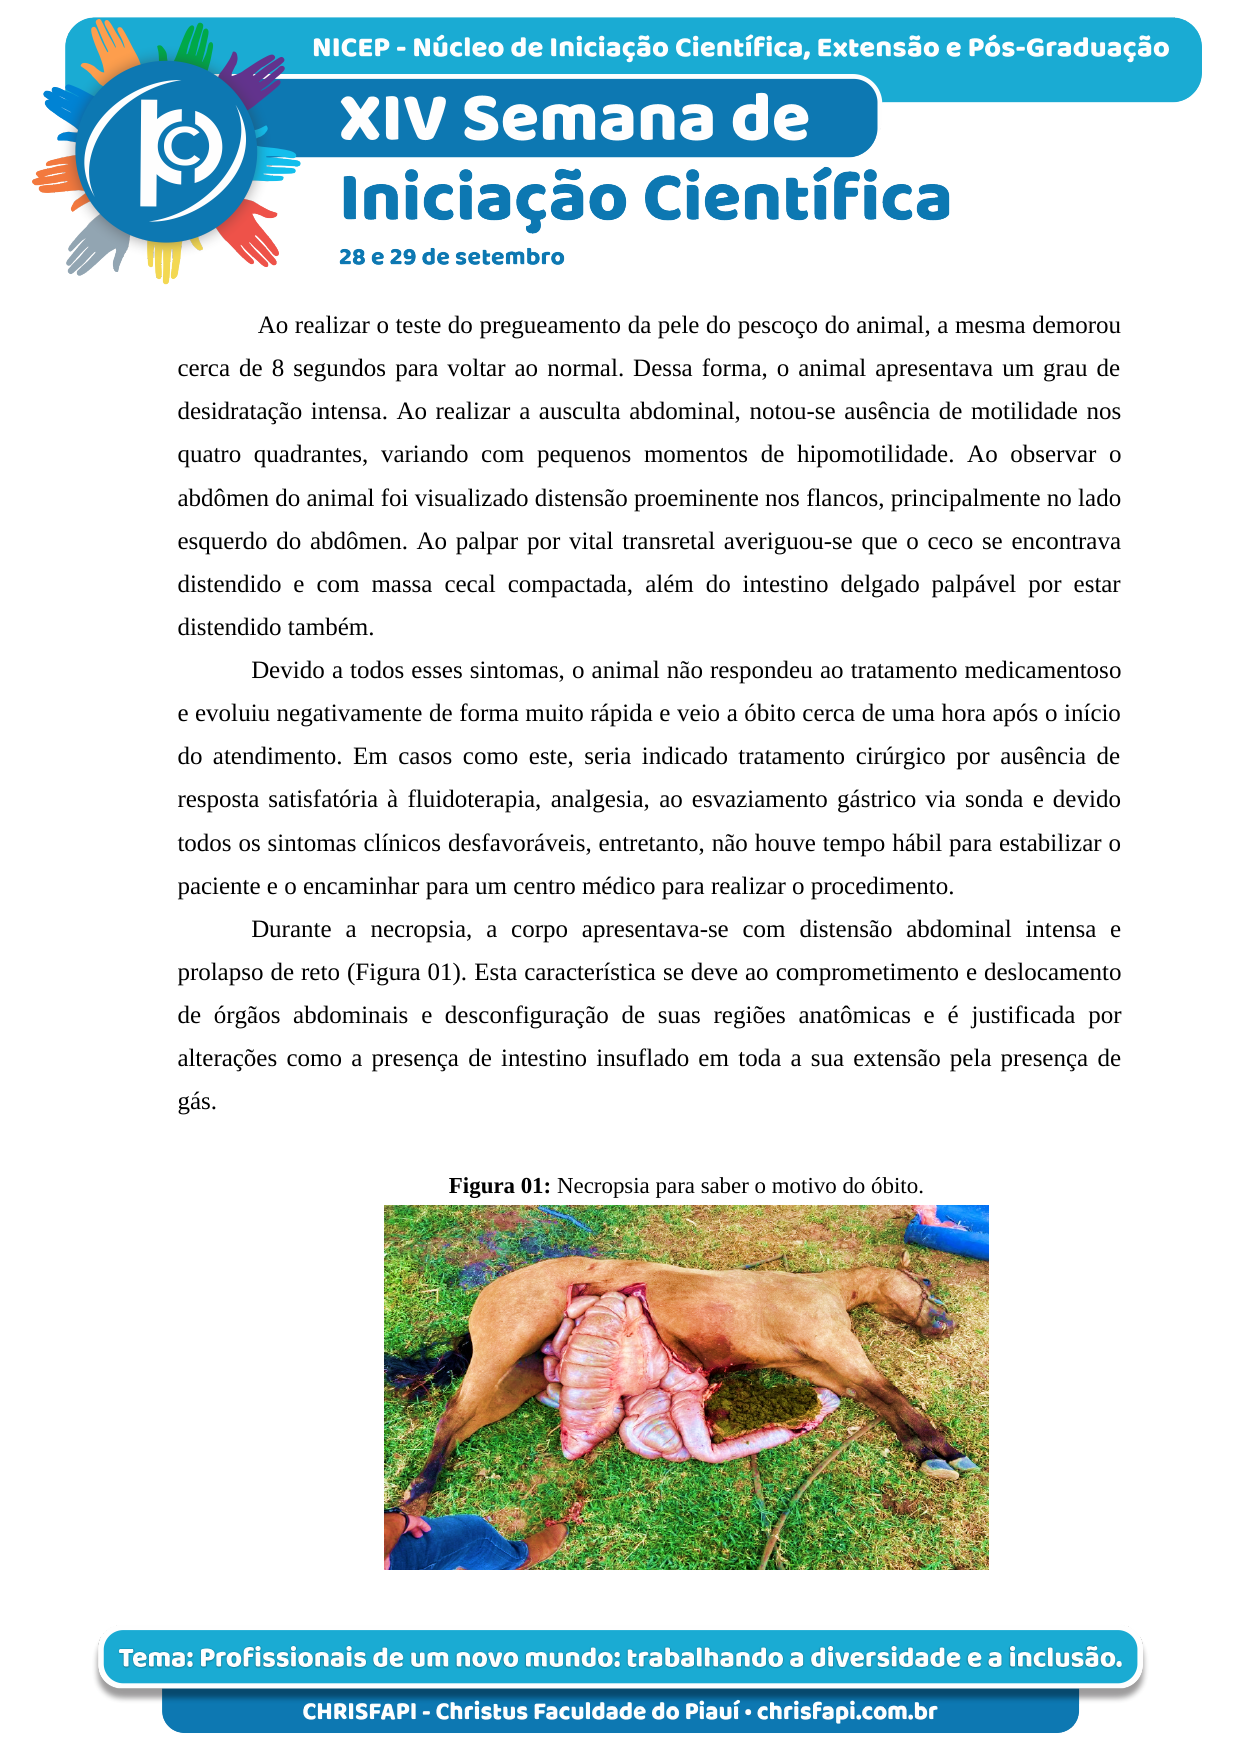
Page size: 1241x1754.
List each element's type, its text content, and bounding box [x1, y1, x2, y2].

picture [384, 1205, 989, 1570]
picture [0, 0, 1239, 287]
text Durante a necropsia, a corpo apresentava-se com distensão abdominal intensa e prolapso de reto (Figura 01). Esta característica se deve ao comprometimento e deslocamento de órgãos abdominais e desconfiguração de suas regiões anatômicas e é justificada por alterações como a presença de intestino insuflado em toda a sua extensão pela presença de gás. [177, 914, 1122, 1115]
text Figura 01: Necropsia para saber o motivo do óbito. [177, 1173, 1122, 1199]
picture [0, 1617, 1241, 1752]
text Devido a todos esses sintomas, o animal não respondeu ao tratamento medicamentoso e evoluiu negativamente de forma muito rápida e veio a óbito cerca de uma hora após o início do atendimento. Em casos como este, seria indicado tratamento cirúrgico por ausência de resposta satisfatória à fluidoterapia, analgesia, ao esvaziamento gástrico via sonda e devido todos os sintomas clínicos desfavoráveis, entretanto, não houve tempo hábil para estabilizar o paciente e o encaminhar para um centro médico para realizar o procedimento. [177, 655, 1122, 899]
text Ao realizar o teste do pregueamento da pele do pescoço do animal, a mesma demorou cerca de 8 segundos para voltar ao normal. Dessa forma, o animal apresentava um grau de desidratação intensa. Ao realizar a ausculta abdominal, notou-se ausência de motilidade nos quatro quadrantes, variando com pequenos momentos de hipomotilidade. Ao observar o abdômen do animal foi visualizado distensão proeminente nos flancos, principalmente no lado esquerdo do abdômen. Ao palpar por vital transretal averiguou-se que o ceco se encontrava distendido e com massa cecal compactada, além do intestino delgado palpável por estar distendido também. [177, 310, 1122, 641]
